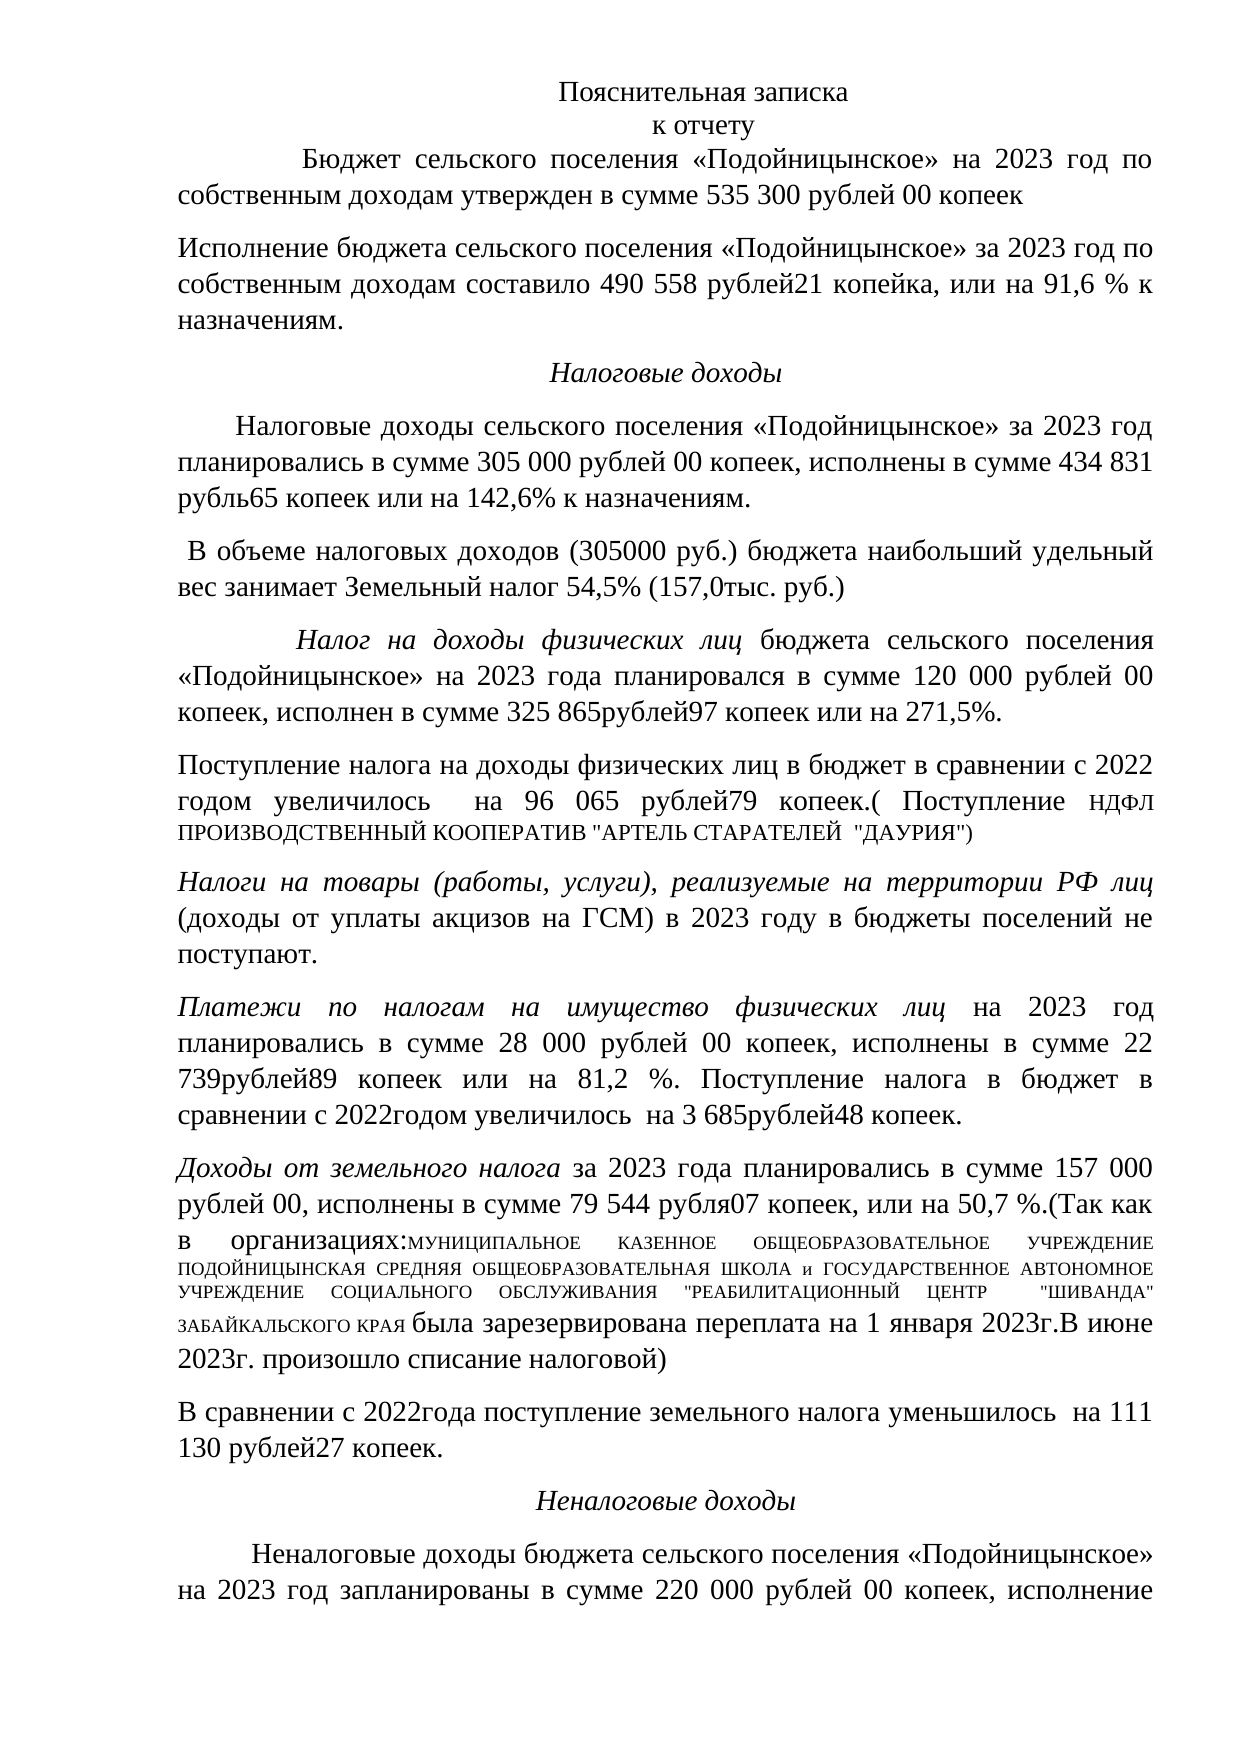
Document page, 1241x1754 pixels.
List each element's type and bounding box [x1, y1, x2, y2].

table_header [166, 74, 1166, 1606]
